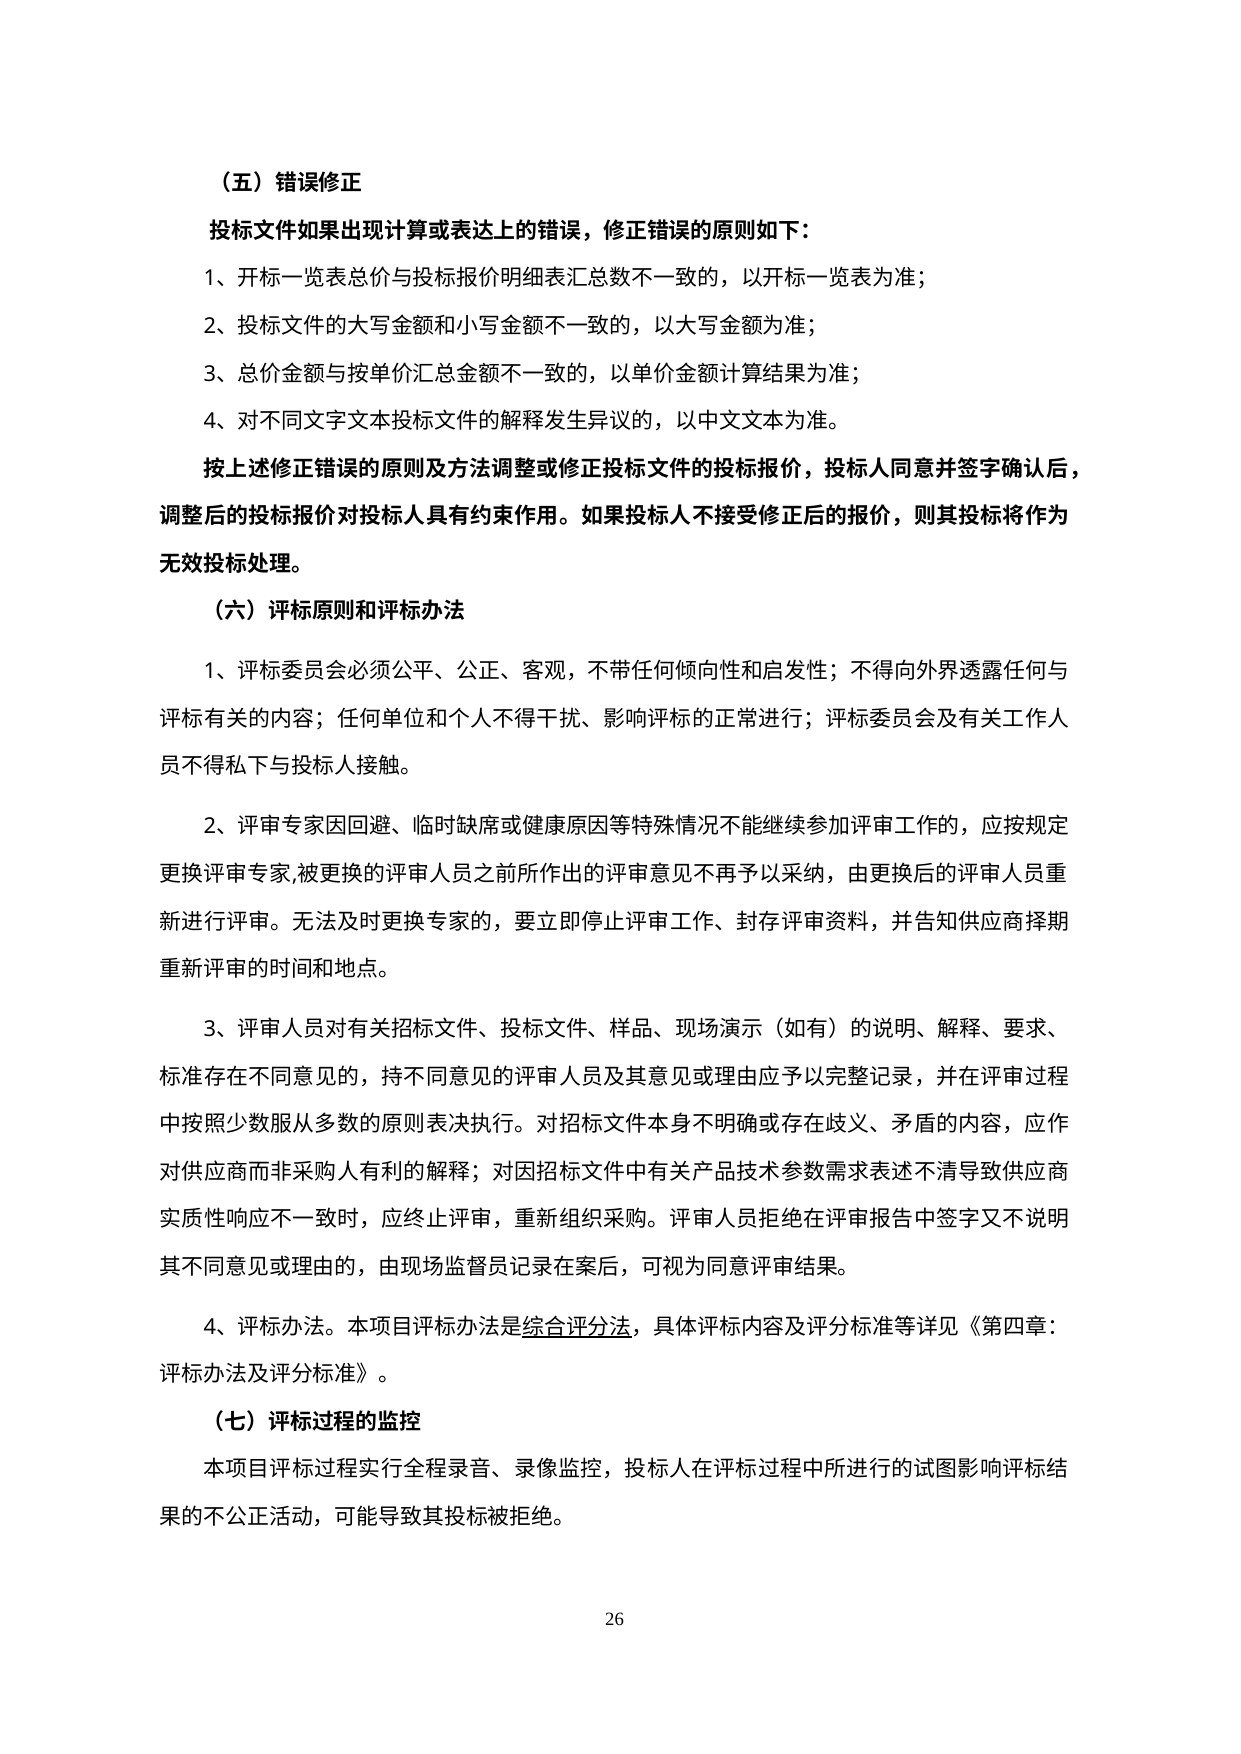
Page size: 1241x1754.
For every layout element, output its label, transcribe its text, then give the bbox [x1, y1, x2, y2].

text 3、评审人员对有关招标文件、投标文件、样品、现场演示（如有）的说明、解释、要求、标准存在不同意见的，持不同意见的评审人员及其意见或理由应予以完整记录，并在评审过程中按照少数服从多数的原则表决执行。对招标文件本身不明确或存在歧义、矛盾的内容，应作对供应商而非采购人有利的解释；对因招标文件中有关产品技术参数需求表述不清导致供应商实质性响应不一致时，应终止评审，重新组织采购。评审人员拒绝在评审报告中签字又不说明其不同意见或理由的，由现场监督员记录在案后，可视为同意评审结果。 [159, 1011, 1069, 1280]
text （六）评标原则和评标办法 [159, 593, 1069, 625]
text （七）评标过程的监控 [159, 1404, 1069, 1436]
text 4、对不同文字文本投标文件的解释发生异议的，以中文文本为准。 [159, 403, 1069, 435]
text 按上述修正错误的原则及方法调整或修正投标文件的投标报价，投标人同意并签字确认后，调整后的投标报价对投标人具有约束作用。如果投标人不接受修正后的报价，则其投标将作为无效投标处理。 [159, 451, 1069, 577]
text 2、评审专家因回避、临时缺席或健康原因等特殊情况不能继续参加评审工作的，应按规定更换评审专家,被更换的评审人员之前所作出的评审意见不再予以采纳，由更换后的评审人员重新进行评审。无法及时更换专家的，要立即停止评审工作、封存评审资料，并告知供应商择期重新评审的时间和地点。 [159, 808, 1069, 983]
text 1、评标委员会必须公平、公正、客观，不带任何倾向性和启发性；不得向外界透露任何与评标有关的内容；任何单位和个人不得干扰、影响评标的正常进行；评标委员会及有关工作人员不得私下与投标人接触。 [159, 653, 1069, 780]
text 1、开标一览表总价与投标报价明细表汇总数不一致的，以开标一览表为准； [159, 260, 1069, 292]
text 投标文件如果出现计算或表达上的错误，修正错误的原则如下： [209, 213, 1069, 244]
text 本项目评标过程实行全程录音、录像监控，投标人在评标过程中所进行的试图影响评标结果的不公正活动，可能导致其投标被拒绝。 [159, 1451, 1069, 1531]
text 3、总价金额与按单价汇总金额不一致的，以单价金额计算结果为准； [159, 356, 1069, 387]
text （五）错误修正 [209, 165, 1069, 197]
text 4、评标办法。本项目评标办法是综合评分法，具体评标内容及评分标准等详见《第四章：评标办法及评分标准》。 [159, 1309, 1069, 1388]
text 2、投标文件的大写金额和小写金额不一致的，以大写金额为准； [159, 308, 1069, 340]
